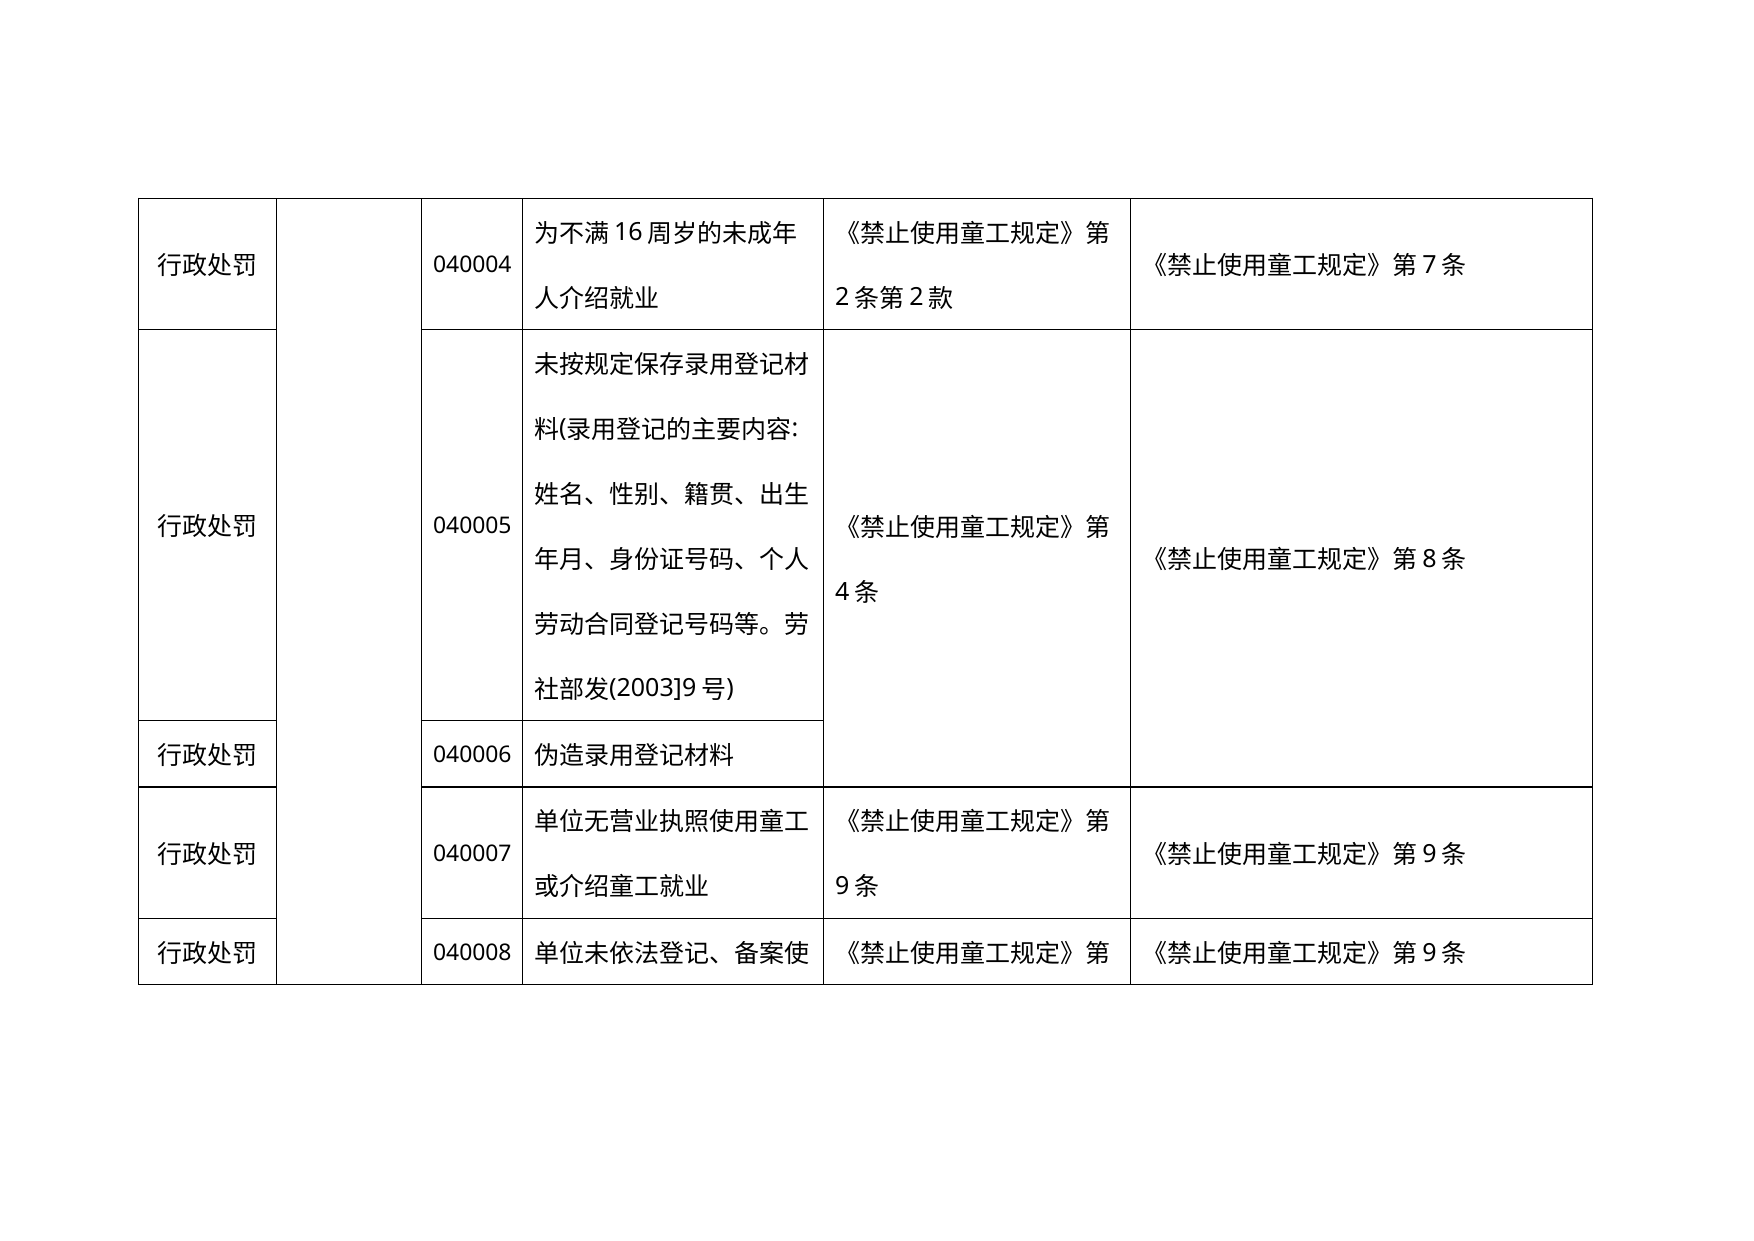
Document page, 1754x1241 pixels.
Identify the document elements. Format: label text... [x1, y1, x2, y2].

table_cell 行政处罚 [139, 199, 276, 329]
table_cell 《禁止使用童工规定》第8条 [1131, 330, 1592, 786]
table_cell 伪造录用登记材料 [523, 721, 823, 786]
table_cell 040007 [422, 788, 522, 917]
table_cell 040005 [422, 330, 522, 720]
table_cell 单位无营业执照使用童工或介绍童工就业 [523, 788, 823, 917]
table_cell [523, 919, 823, 984]
table_cell 040004 [422, 199, 522, 329]
table_cell 行政处罚 [139, 330, 276, 720]
table_cell 行政处罚 [139, 919, 276, 984]
table_cell 为不满16周岁的未成年人介绍就业 [523, 199, 823, 329]
table_cell 《禁止使用童工规定》第4条 [824, 330, 1130, 786]
table_cell 《禁止使用童工规定》第9条 [824, 919, 1130, 984]
table_cell 040008 [422, 919, 522, 984]
table_cell 行政处罚 [139, 721, 276, 786]
table_cell 《禁止使用童工规定》第2条第2款 [824, 199, 1130, 329]
table_cell 040006 [422, 721, 522, 786]
table_cell 《禁止使用童工规定》第9条 [824, 788, 1130, 917]
table_cell 《禁止使用童工规定》第7条 [1131, 199, 1592, 329]
table_cell 未按规定保存录用登记材料(录用登记的主要内容:姓名、性别、籍贯、出生年月、身份证号码、个人劳动合同登记号码等。劳社部发(2003]9号) [523, 330, 823, 720]
table_cell 行政处罚 [139, 788, 276, 917]
table_cell 《禁止使用童工规定》第9条 [1131, 788, 1592, 917]
table_cell 《禁止使用童工规定》第9条 [1131, 919, 1592, 984]
